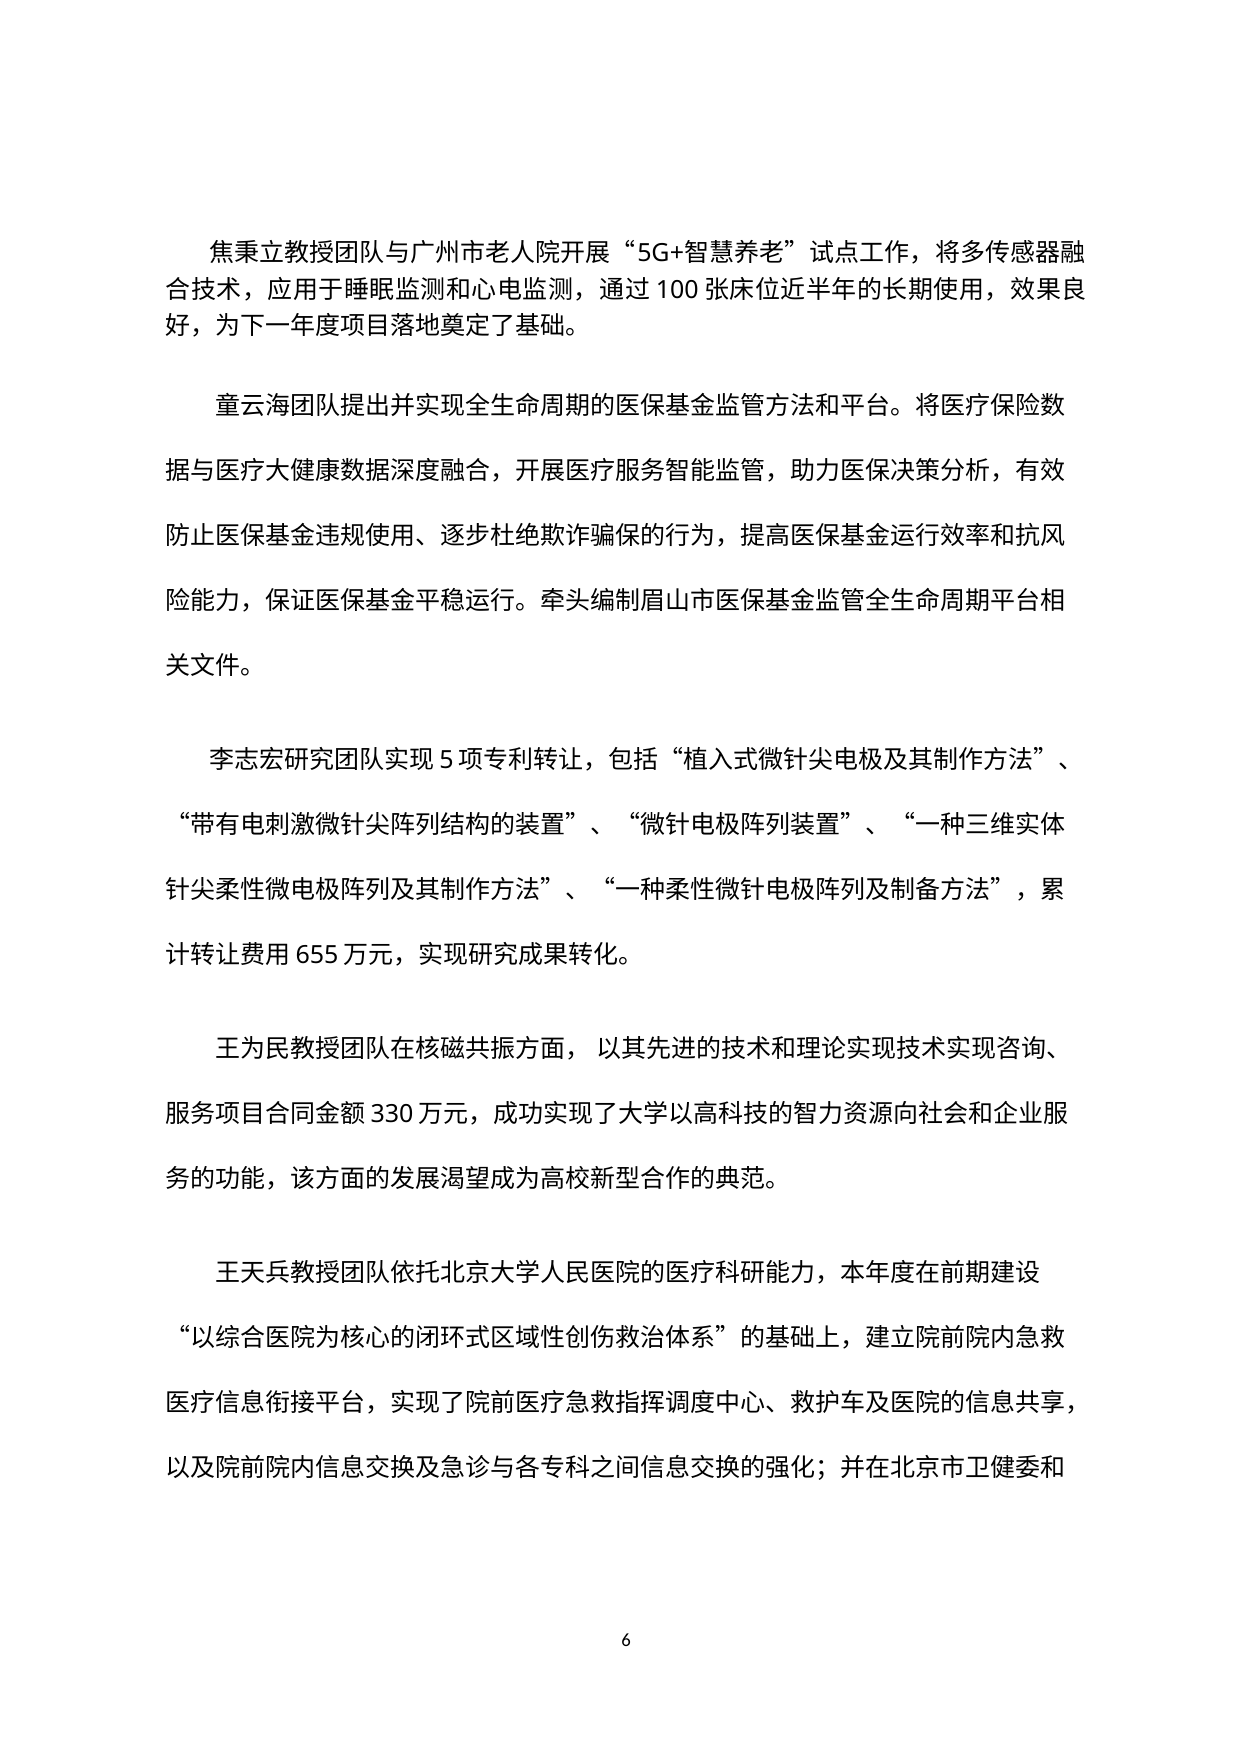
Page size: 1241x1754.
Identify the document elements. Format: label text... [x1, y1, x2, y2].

text 焦秉立教授团队与广州市老人院开展“5G+智慧养老”试点工作，将多传感器融合技术，应用于睡眠监测和心电监测，通过100张床位近半年的长期使用，效果良好，为下一年度项目落地奠定了基础。 [165, 233, 1087, 342]
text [165, 1238, 1087, 1498]
text 李志宏研究团队实现5项专利转让，包括“植入式微针尖电极及其制作方法”、“带有电刺激微针尖阵列结构的装置”、“微针电极阵列装置”、“一种三维实体针尖柔性微电极阵列及其制作方法”、“一种柔性微针电极阵列及制备方法”，累计转让费用655万元，实现研究成果转化。 [165, 725, 1087, 985]
text 王为民教授团队在核磁共振方面， 以其先进的技术和理论实现技术实现咨询、服务项目合同金额330万元，成功实现了大学以高科技的智力资源向社会和企业服务的功能，该方面的发展渴望成为高校新型合作的典范。 [165, 1014, 1087, 1209]
text 童云海团队提出并实现全生命周期的医保基金监管方法和平台。将医疗保险数据与医疗大健康数据深度融合，开展医疗服务智能监管，助力医保决策分析，有效防止医保基金违规使用、逐步杜绝欺诈骗保的行为，提高医保基金运行效率和抗风险能力，保证医保基金平稳运行。牵头编制眉山市医保基金监管全生命周期平台相关文件。 [165, 371, 1087, 696]
